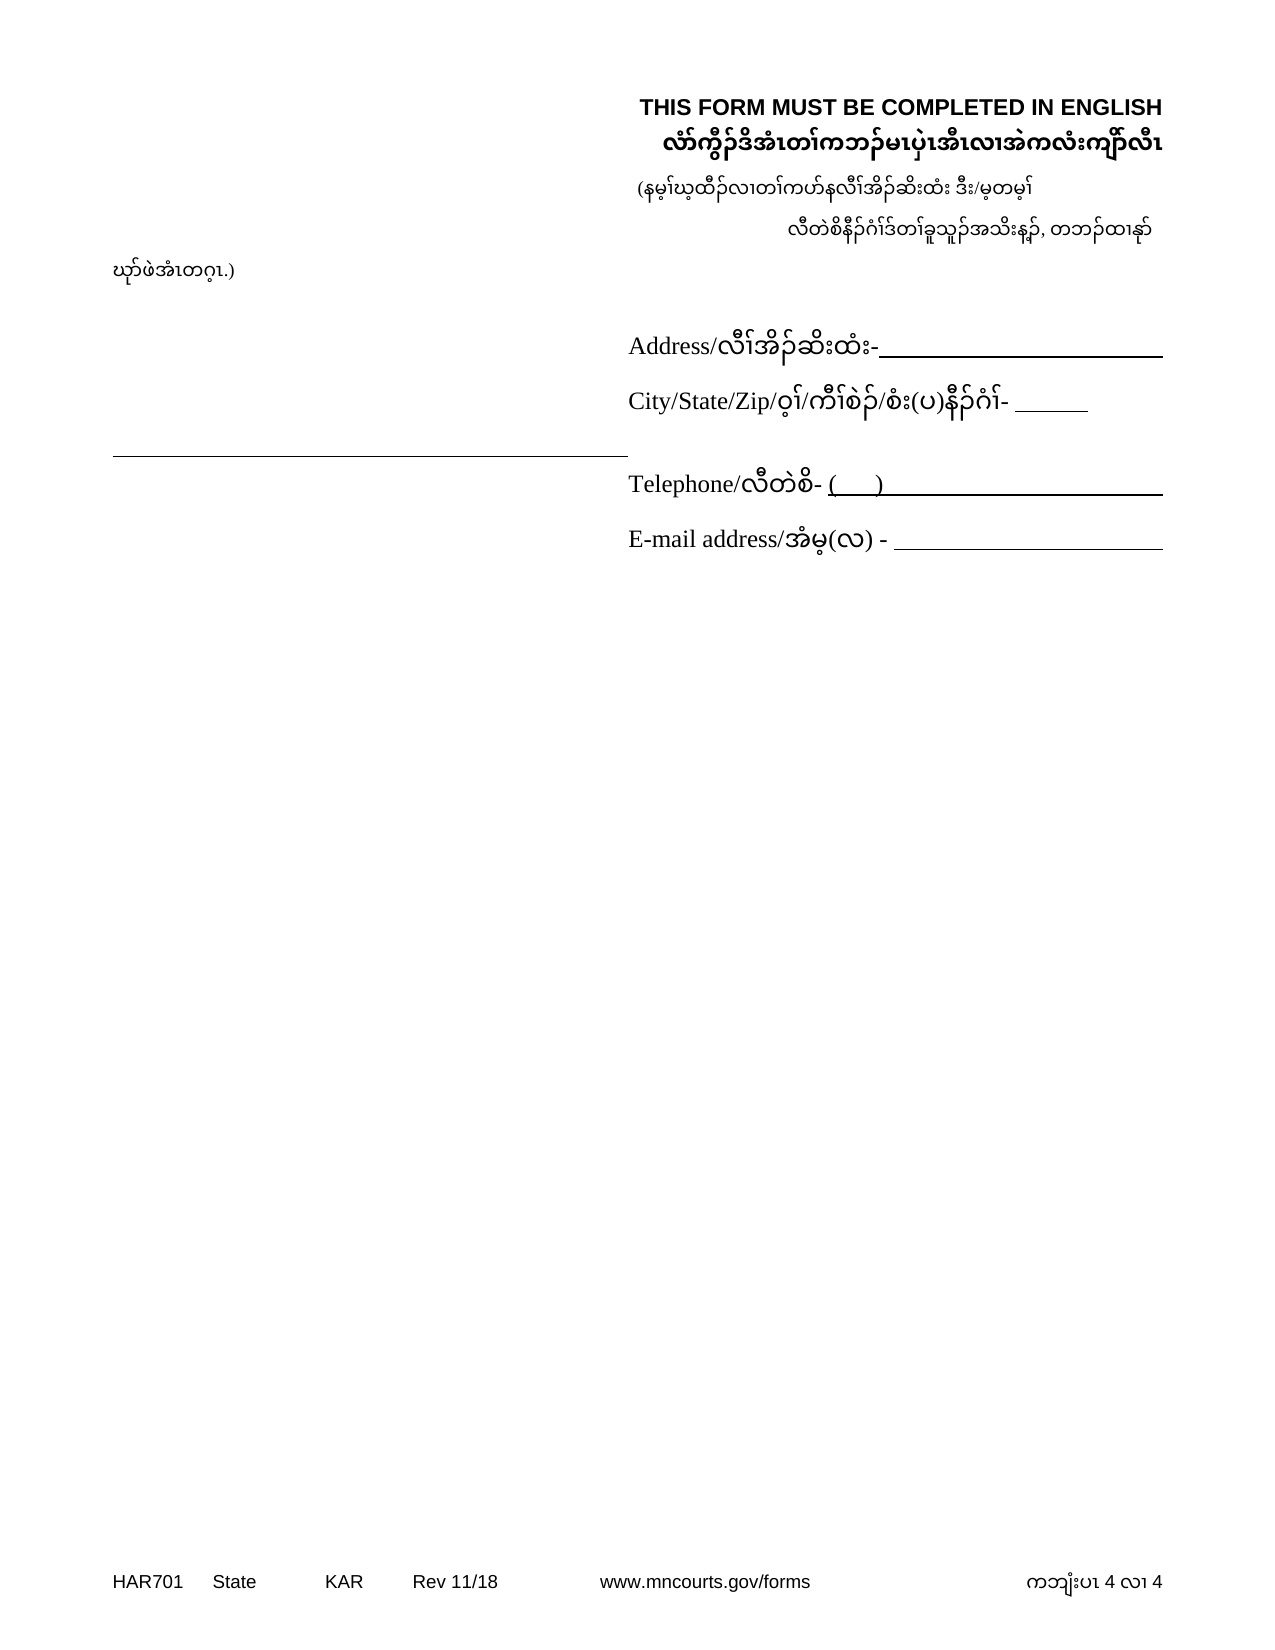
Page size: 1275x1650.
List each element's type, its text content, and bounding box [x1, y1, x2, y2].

text E-mail address/အံမ့(လ) - [112, 514, 1162, 569]
text (နမ့ၢ်ဃ့ထီၣ်လၢတၢ်ကပာ်နလီၢ်အိၣ်ဆိးထံး ဒီး/မ့တမ့ၢ် လီတဲစိနီၣ်ဂံၢ်ဒ်တၢ်ခူသူၣ်အသိးန့ၣ်, တဘၣ်ထၢနုာ်ဃုာ်ဖဲအံၤတဂ့ၤ.) [112, 170, 1162, 293]
text Telephone/လီတဲစိ- ( ) [112, 459, 1162, 514]
text City/State/Zip/၀့ၢ်/ကီၢ်စဲၣ်/စံး(ပ)နီၣ်ဂံၢ်- [112, 376, 1162, 459]
text Address/လီၢ်အိၣ်ဆိးထံး- [112, 322, 1162, 376]
